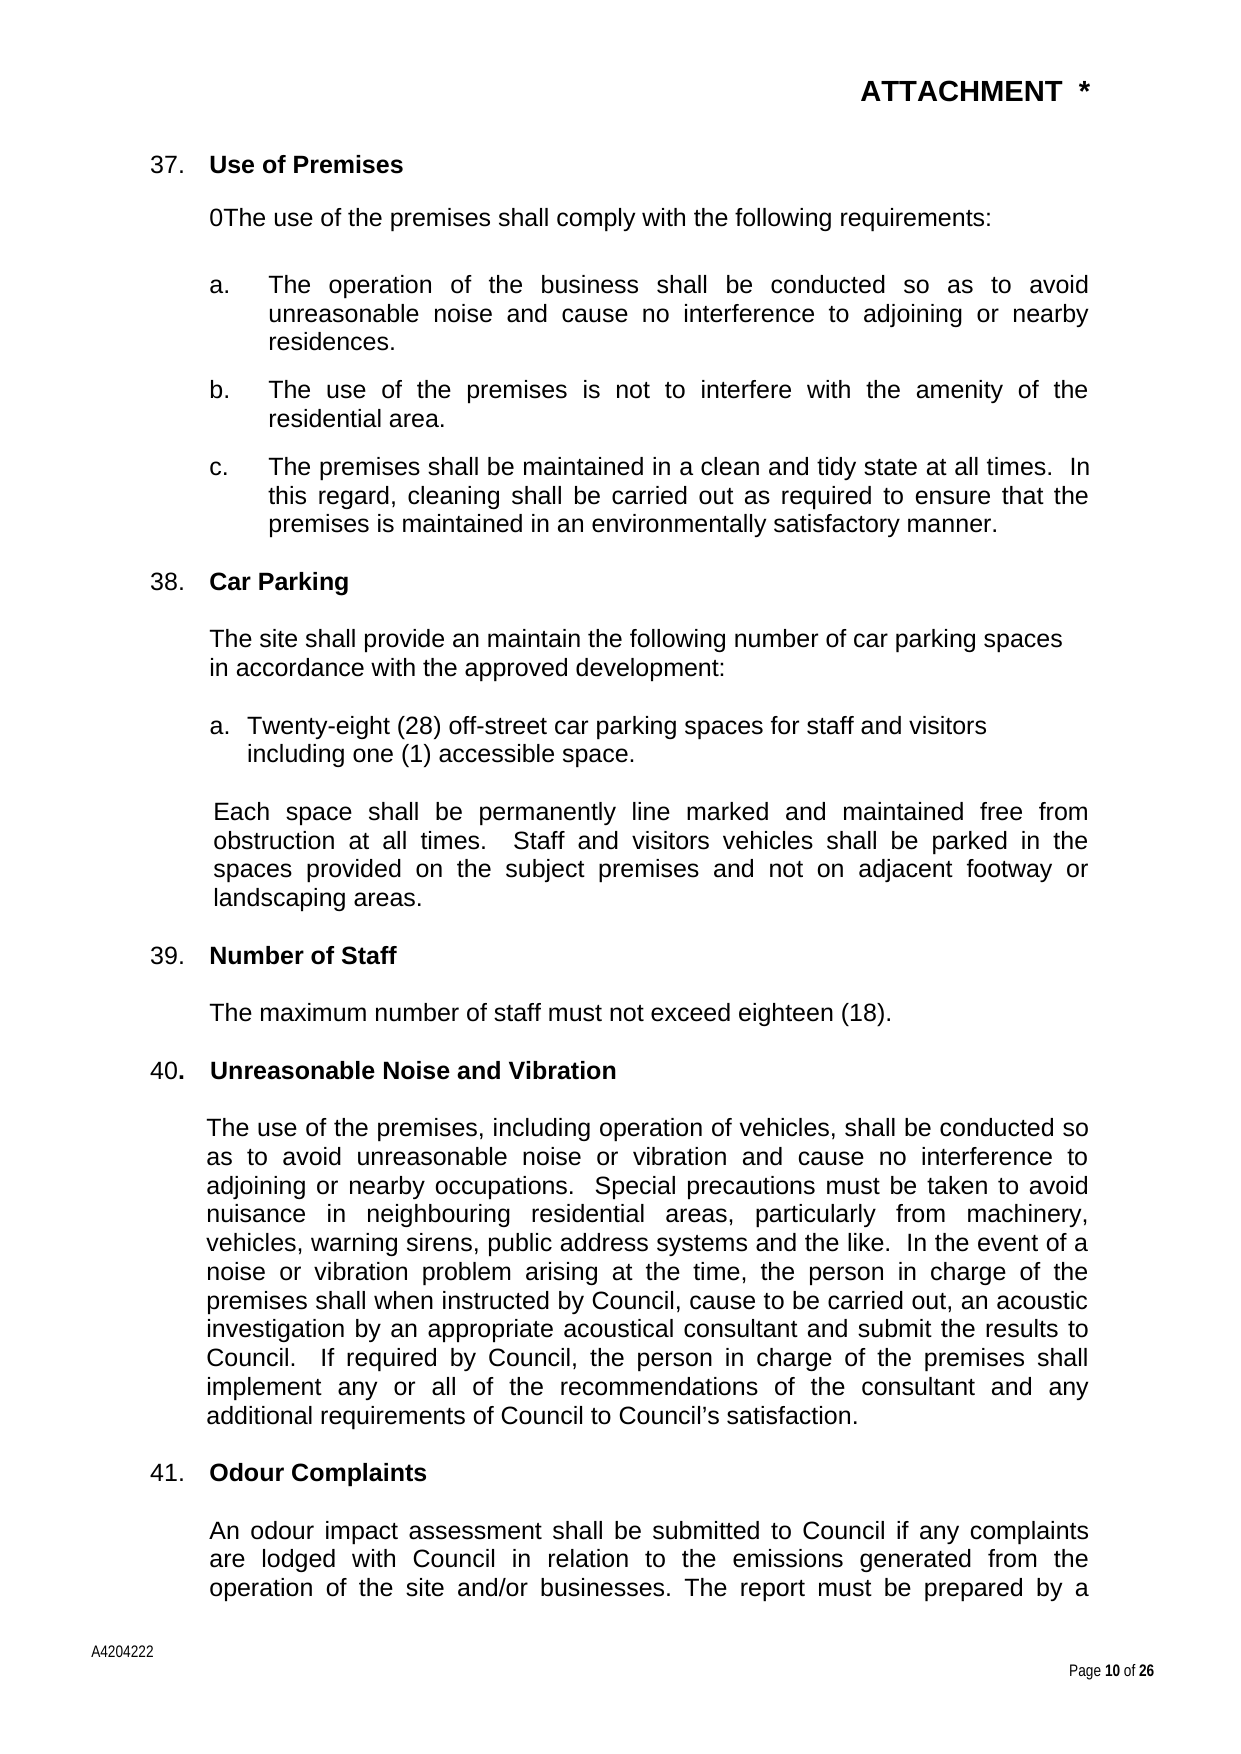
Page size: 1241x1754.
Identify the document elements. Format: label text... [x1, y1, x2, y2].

text 40. Unreasonable Noise and Vibration [150, 1056, 1090, 1084]
text The maximum number of staff must not exceed eighteen (18). [150, 998, 1090, 1027]
text 38. Car Parking [150, 567, 1090, 596]
list Twenty-eight (28) off-street car parking spaces for staff and visitors including one (1) accessible space. [209, 711, 1090, 768]
list The operation of the business shall be conducted so as to avoid unreasonable noise and cause no interference to adjoining or nearby residences. [209, 270, 1090, 356]
text The use of the premises, including operation of vehicles, shall be conducted so as to avoid unreasonable noise or vibration and cause no interference to adjoining or nearby occupations. Special precautions must be taken to avoid nuisance in neighbouring residential areas, particularly from machinery, vehicles, warning sirens, public address systems and the like. In the event of a noise or vibration problem arising at the time, the person in charge of the premises shall when instructed by Council, cause to be carried out, an acoustic investigation by an appropriate acoustical consultant and submit the results to Council. If required by Council, the person in charge of the premises shall implement any or all of the recommendations of the consultant and any additional requirements of Council to Council’s satisfaction. [206, 1113, 1090, 1429]
list The premises shall be maintained in a clean and tidy state at all times. In this regard, cleaning shall be carried out as required to ensure that the premises is maintained in an environmentally satisfactory manner. [209, 452, 1090, 538]
text The site shall provide an maintain the following number of car parking spaces in accordance with the approved development: [150, 624, 1090, 682]
text 39. Number of Staff [150, 941, 1090, 969]
text The use of the premises shall comply with the following requirements: [209, 203, 1090, 231]
list The use of the premises is not to interfere with the amenity of the residential area. [209, 375, 1090, 433]
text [209, 1516, 1090, 1602]
text Each space shall be permanently line marked and maintained free from obstruction at all times. Staff and visitors vehicles shall be parked in the spaces provided on the subject premises and not on adjacent footway or landscaping areas. [213, 797, 1090, 912]
text 37. Use of Premises [150, 150, 1090, 179]
text 41. Odour Complaints [150, 1458, 1090, 1487]
